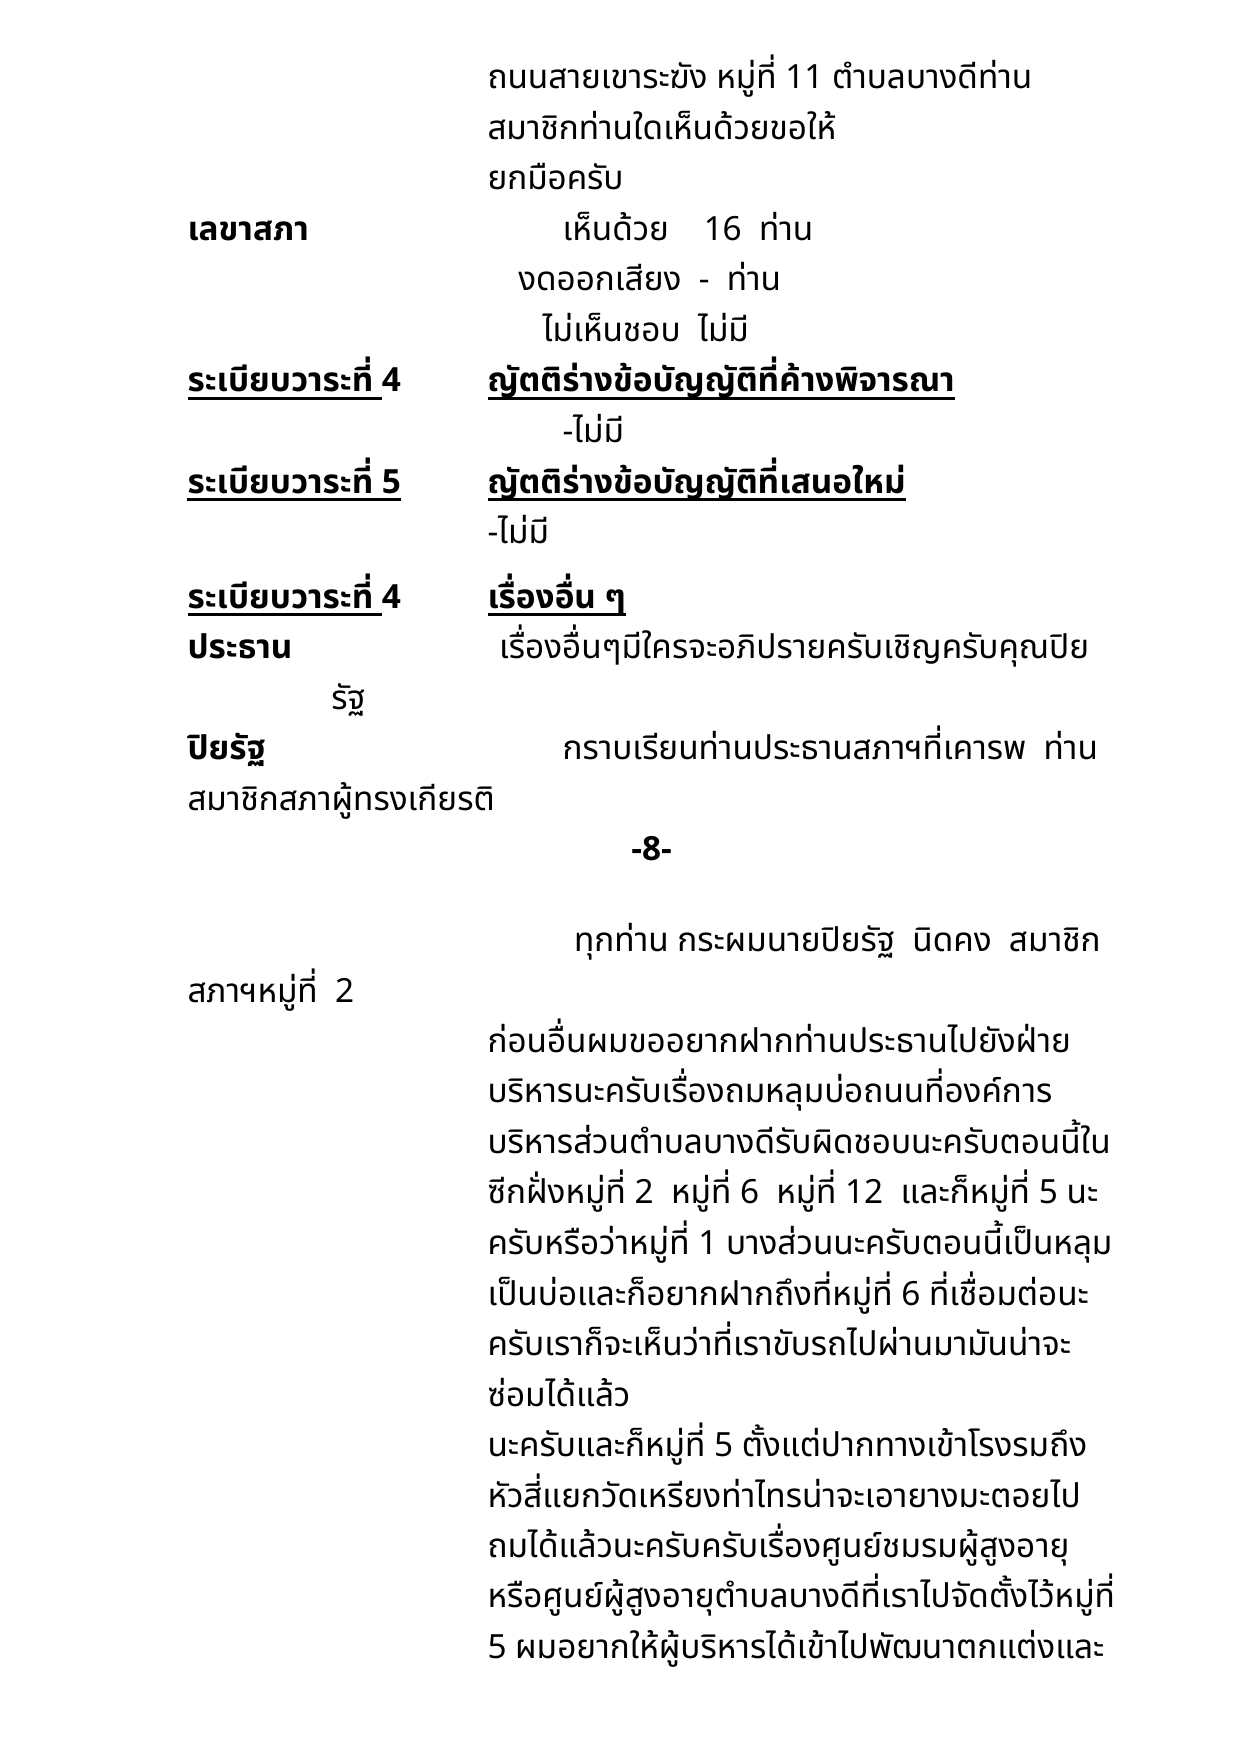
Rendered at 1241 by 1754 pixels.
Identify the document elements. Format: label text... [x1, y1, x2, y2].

text ยกมือครับ [487, 154, 1116, 204]
text ไม่เห็นชอบ ไม่มี [187, 306, 1116, 356]
text -ไม่มี [412, 508, 1116, 559]
text -8- [187, 825, 1116, 871]
text ทุกท่าน กระผมนายปิยรัฐ นิดคง สมาชิกสภาฯหมู่ที่ 2 [187, 916, 1116, 1017]
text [487, 1421, 1116, 1673]
text ระเบียบวาระที่ 5 ญัตติร่างข้อบัญญัติที่เสนอใหม่ [187, 457, 1116, 508]
text ประธาน เรื่องอื่นๆมีใครจะอภิปรายครับเชิญครับคุณปิยรัฐ [187, 623, 1116, 724]
text ระเบียบวาระที่ 4 เรื่องอื่น ๆ [187, 573, 1116, 623]
text เลขาสภา เห็นด้วย 16 ท่าน [187, 204, 1116, 255]
text -ไม่มี [187, 407, 1116, 457]
text ก่อนอื่นผมขออยากฝากท่านประธานไปยังฝ่ายบริหารนะครับเรื่องถมหลุมบ่อถนนที่องค์การบริหารส่วนตำบลบางดีรับผิดชอบนะครับตอนนี้ในซีกฝั่งหมู่ที่ 2 หมู่ที่ 6 หมู่ที่ 12 และก็หมู่ที่ 5 นะครับหรือว่าหมู่ที่ 1 บางส่วนนะครับตอนนี้เป็นหลุมเป็นบ่อและก็อยากฝากถึงที่หมู่ที่ 6 ที่เชื่อมต่อนะครับเราก็จะเห็นว่าที่เราขับรถไปผ่านมามันน่าจะซ่อมได้แล้ว [487, 1017, 1116, 1421]
text ปิยรัฐ กราบเรียนท่านประธานสภาฯที่เคารพ ท่านสมาชิกสภาผู้ทรงเกียรติ [187, 724, 1116, 825]
text ระเบียบวาระที่ 4 ญัตติร่างข้อบัญญัติที่ค้างพิจารณา [187, 356, 1116, 407]
text งดออกเสียง - ท่าน [187, 255, 1116, 306]
text ถนนสายเขาระฆัง หมู่ที่ 11 ตำบลบางดีท่านสมาชิกท่านใดเห็นด้วยขอให้ [487, 53, 1116, 154]
